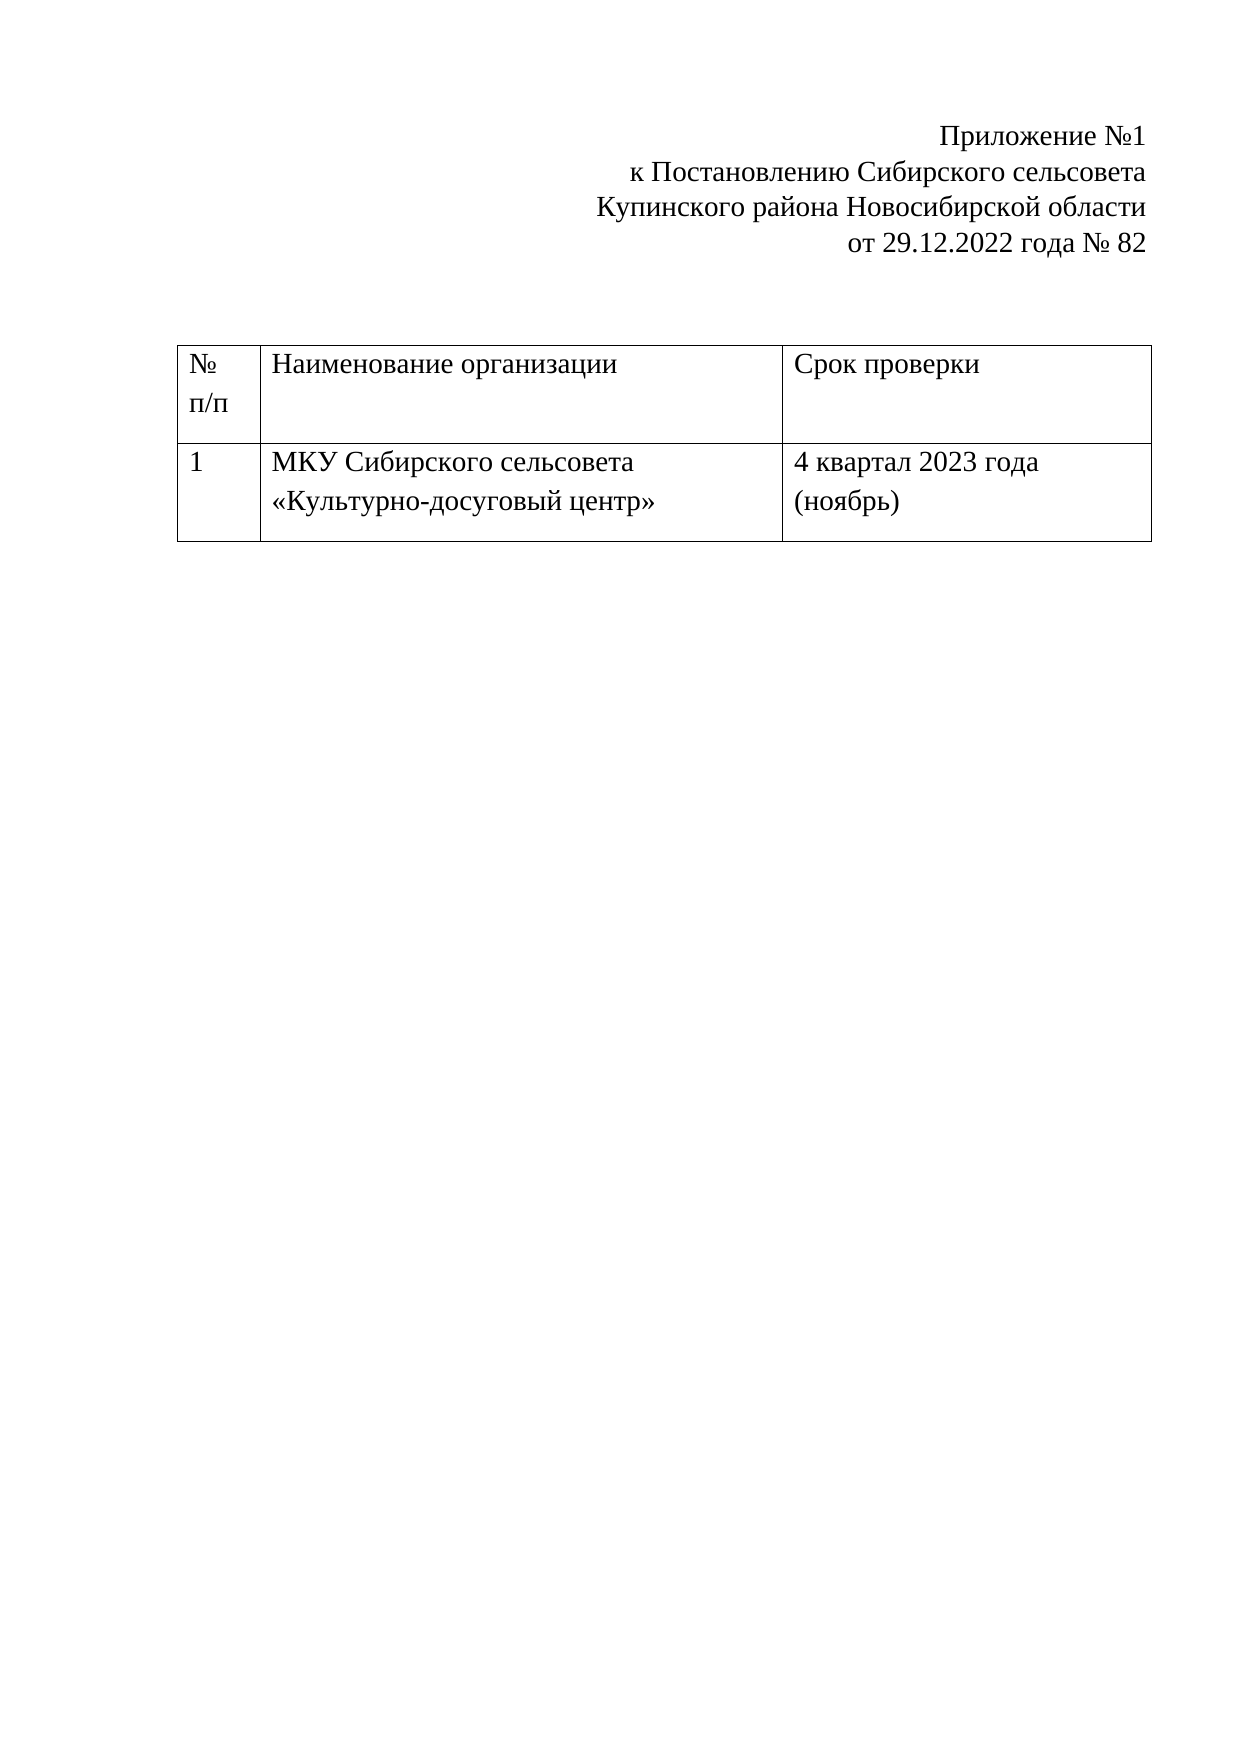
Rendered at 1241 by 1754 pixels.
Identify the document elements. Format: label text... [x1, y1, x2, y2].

text к Постановлению Сибирского сельсовета [177, 154, 1146, 187]
table_cell 4 квартал 2023 года (ноябрь) [783, 444, 1151, 541]
text от 29.12.2022 года № 82 [177, 225, 1146, 258]
table_cell 1 [178, 444, 260, 541]
table_cell МКУ Сибирского сельсовета «Культурно-досуговый центр» [261, 444, 782, 541]
text Купинского района Новосибирской области [177, 189, 1146, 223]
table_header Срок проверки [783, 346, 1151, 443]
table_header Наименование организации [261, 346, 782, 443]
table_header № п/п [178, 346, 260, 443]
text Приложение №1 [177, 118, 1146, 152]
